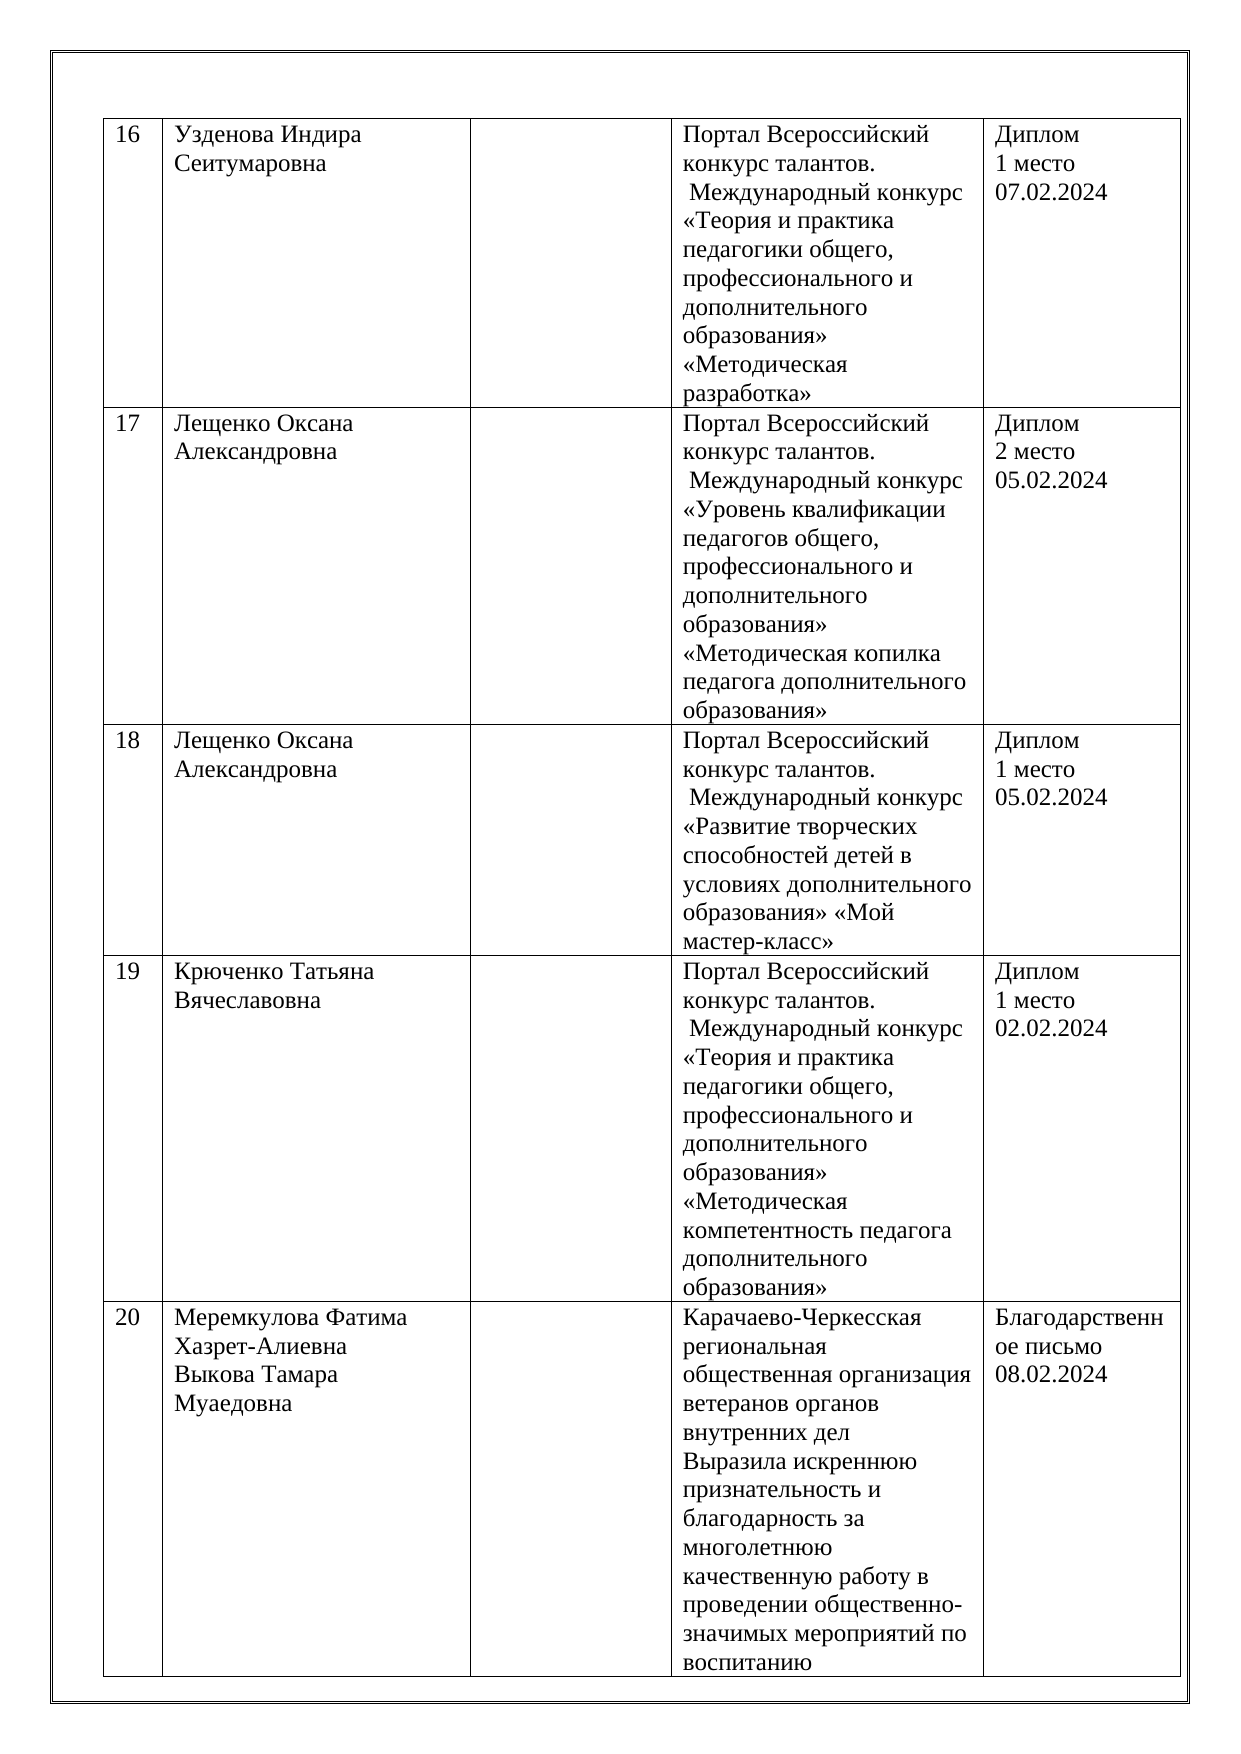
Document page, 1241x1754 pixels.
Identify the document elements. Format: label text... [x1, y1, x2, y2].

table_cell 16 [104, 119, 162, 407]
table_cell [471, 119, 671, 407]
table_cell Диплом 1 место 05.02.2024 [984, 725, 1180, 955]
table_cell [672, 1302, 983, 1676]
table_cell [163, 1302, 470, 1676]
table_cell Диплом 1 место 07.02.2024 [984, 119, 1180, 407]
table_cell Лещенко Оксана Александровна [163, 725, 470, 955]
table_cell 18 [104, 725, 162, 955]
table_cell 17 [104, 408, 162, 724]
table_cell 20 [104, 1302, 162, 1676]
table_cell [471, 725, 671, 955]
table_cell Портал Всероссийский конкурс талантов. Международный конкурс «Развитие творческих способностей детей в условиях дополнительного образования» «Мой мастер-класс» [672, 725, 983, 955]
table_cell Крюченко Татьяна Вячеславовна [163, 956, 470, 1301]
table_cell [984, 1302, 1180, 1676]
table_cell Портал Всероссийский конкурс талантов. Международный конкурс «Уровень квалификации педагогов общего, профессионального и дополнительного образования» «Методическая копилка педагога дополнительного образования» [672, 408, 983, 724]
table_cell [471, 408, 671, 724]
table_cell Портал Всероссийский конкурс талантов. Международный конкурс «Теория и практика педагогики общего, профессионального и дополнительного образования» «Методическая разработка» [672, 119, 983, 407]
table_cell Портал Всероссийский конкурс талантов. Международный конкурс «Теория и практика педагогики общего, профессионального и дополнительного образования» «Методическая компетентность педагога дополнительного образования» [672, 956, 983, 1301]
table_cell [471, 956, 671, 1301]
table_cell Диплом 1 место 02.02.2024 [984, 956, 1180, 1301]
table_cell [471, 1302, 671, 1676]
table_cell Диплом 2 место 05.02.2024 [984, 408, 1180, 724]
table_cell Лещенко Оксана Александровна [163, 408, 470, 724]
table_cell 19 [104, 956, 162, 1301]
table_cell Узденова Индира Сеитумаровна [163, 119, 470, 407]
